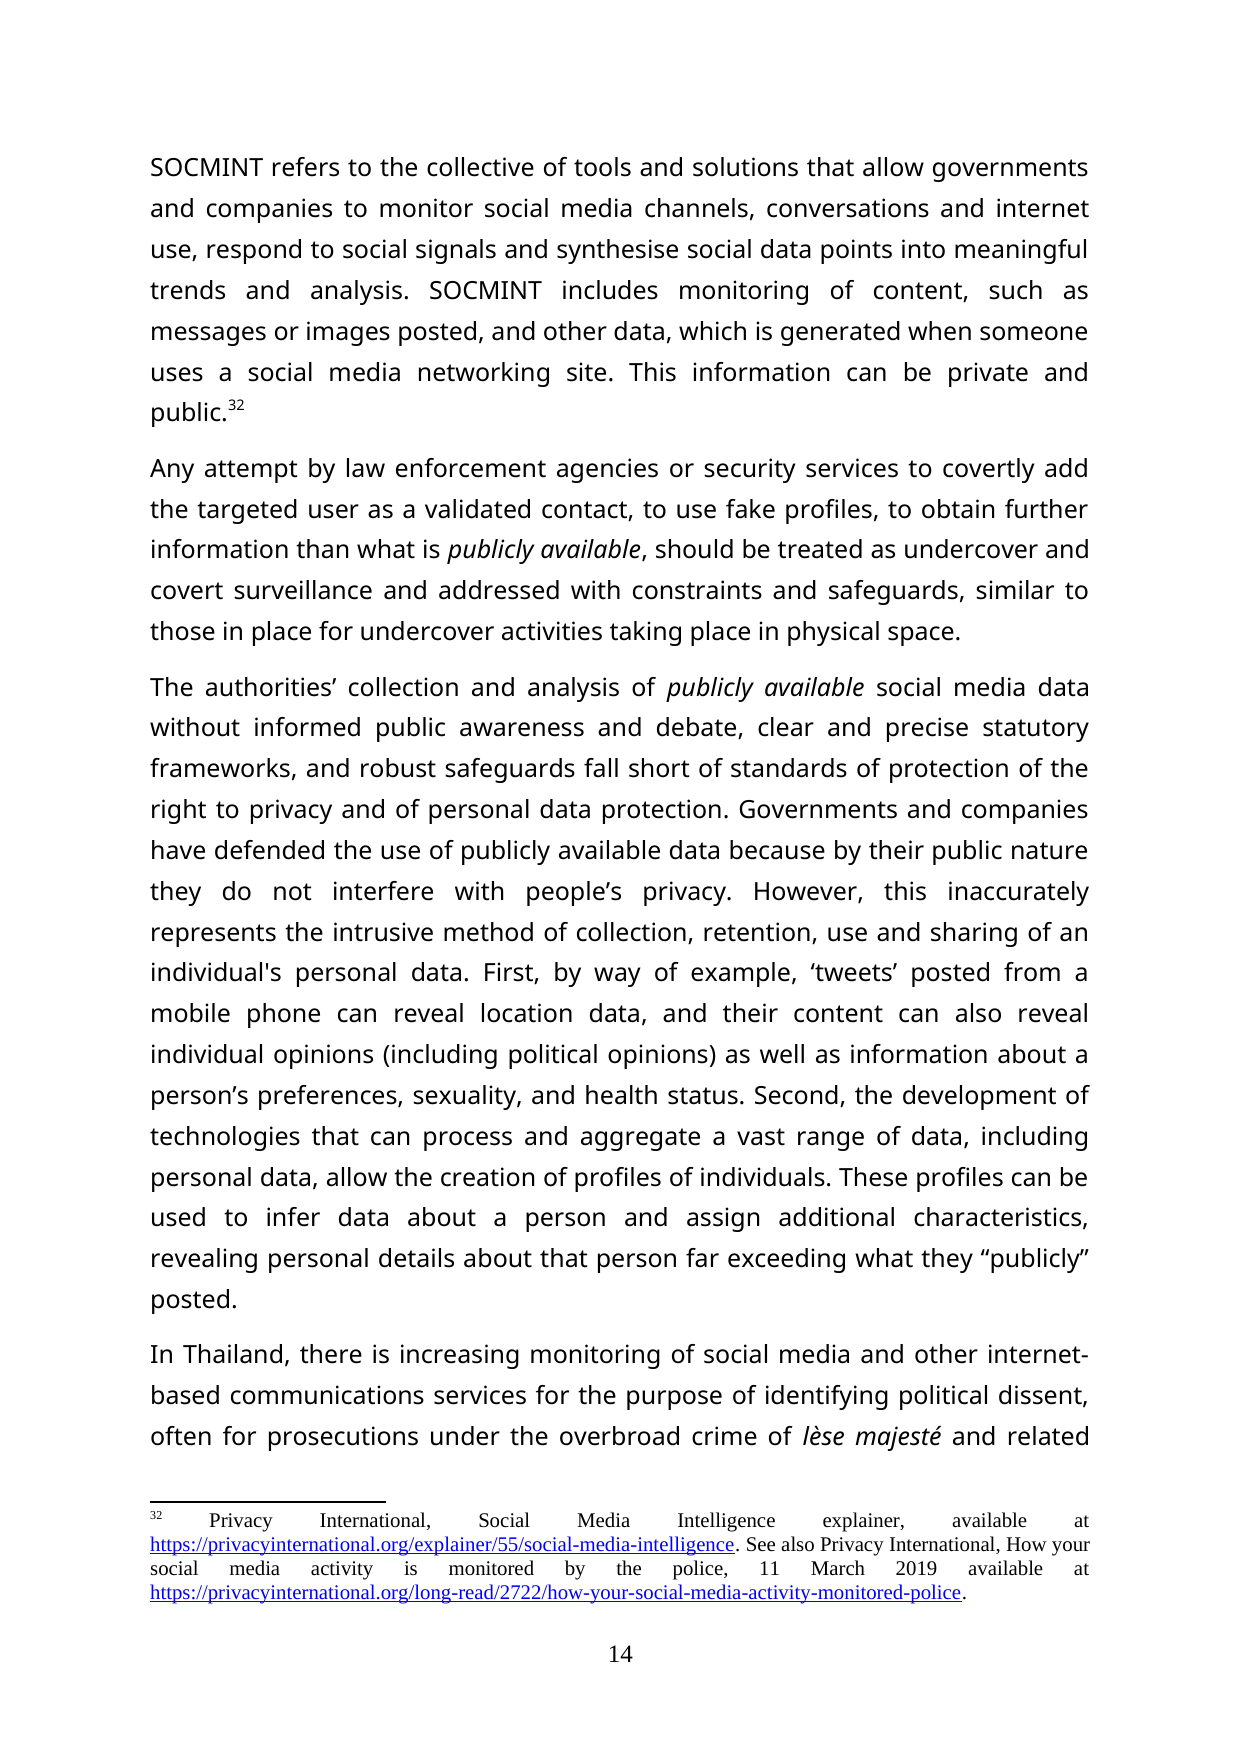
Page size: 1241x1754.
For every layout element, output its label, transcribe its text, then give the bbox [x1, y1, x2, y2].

text SOCMINT refers to the collective of tools and solutions that allow governments and companies to monitor social media channels, conversations and internet use, respond to social signals and synthesise social data points into meaningful trends and analysis. SOCMINT includes monitoring of content, such as messages or images posted, and other data, which is generated when someone uses a social media networking site. This information can be private and public. [150, 150, 1090, 429]
text The authorities’ collection and analysis of publicly available social media data without informed public awareness and debate, clear and precise statutory frameworks, and robust safeguards fall short of standards of protection of the right to privacy and of personal data protection. Governments and companies have defended the use of publicly available data because by their public nature they do not interfere with people’s privacy. However, this inaccurately represents the intrusive method of collection, retention, use and sharing of an individual's personal data. First, by way of example, ‘tweets’ posted from a mobile phone can reveal location data, and their content can also reveal individual opinions (including political opinions) as well as information about a person’s preferences, sexuality, and health status. Second, the development of technologies that can process and aggregate a vast range of data, including personal data, allow the creation of profiles of individuals. These profiles can be used to infer data about a person and assign additional characteristics, revealing personal details about that person far exceeding what they “publicly” posted. [150, 669, 1090, 1316]
text Any attempt by law enforcement agencies or security services to covertly add the targeted user as a validated contact, to use fake profiles, to obtain further information than what is publicly available, should be treated as undercover and covert surveillance and addressed with constraints and safeguards, similar to those in place for undercover activities taking place in physical space. [150, 450, 1090, 648]
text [150, 1337, 1090, 1453]
